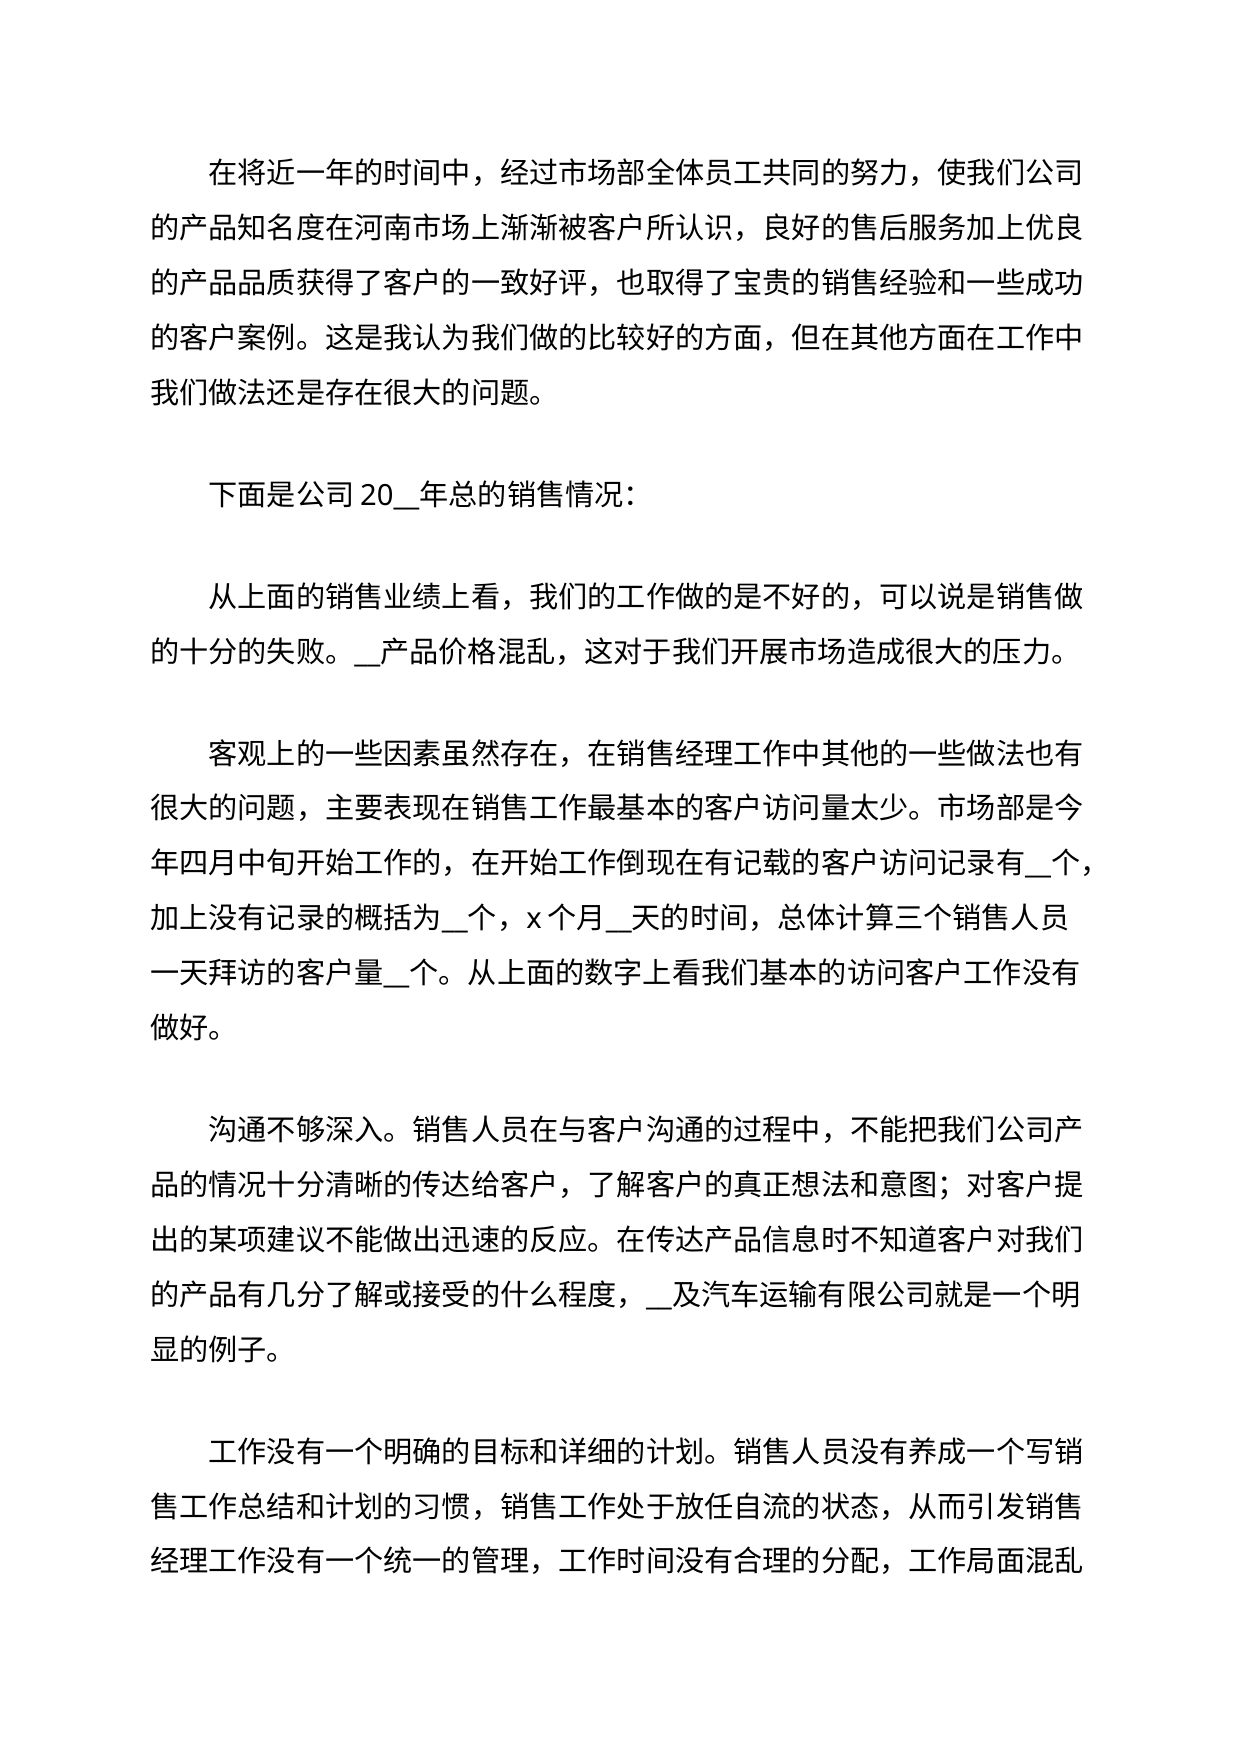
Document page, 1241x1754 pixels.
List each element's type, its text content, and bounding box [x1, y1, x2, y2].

text 客观上的一些因素虽然存在，在销售经理工作中其他的一些做法也有很大的问题，主要表现在销售工作最基本的客户访问量太少。市场部是今年四月中旬开始工作的，在开始工作倒现在有记载的客户访问记录有__个，加上没有记录的概括为__个，x个月__天的时间，总体计算三个销售人员一天拜访的客户量__个。从上面的数字上看我们基本的访问客户工作没有做好。 [150, 730, 1090, 1047]
text 在将近一年的时间中，经过市场部全体员工共同的努力，使我们公司的产品知名度在河南市场上渐渐被客户所认识，良好的售后服务加上优良的产品品质获得了客户的一致好评，也取得了宝贵的销售经验和一些成功的客户案例。这是我认为我们做的比较好的方面，但在其他方面在工作中我们做法还是存在很大的问题。 [150, 150, 1090, 412]
text 从上面的销售业绩上看，我们的工作做的是不好的，可以说是销售做的十分的失败。__产品价格混乱，这对于我们开展市场造成很大的压力。 [150, 573, 1090, 671]
text 沟通不够深入。销售人员在与客户沟通的过程中，不能把我们公司产品的情况十分清晰的传达给客户，了解客户的真正想法和意图；对客户提出的某项建议不能做出迅速的反应。在传达产品信息时不知道客户对我们的产品有几分了解或接受的什么程度，__及汽车运输有限公司就是一个明显的例子。 [150, 1107, 1090, 1369]
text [150, 1428, 1090, 1580]
text 下面是公司20__年总的销售情况： [150, 471, 1090, 514]
